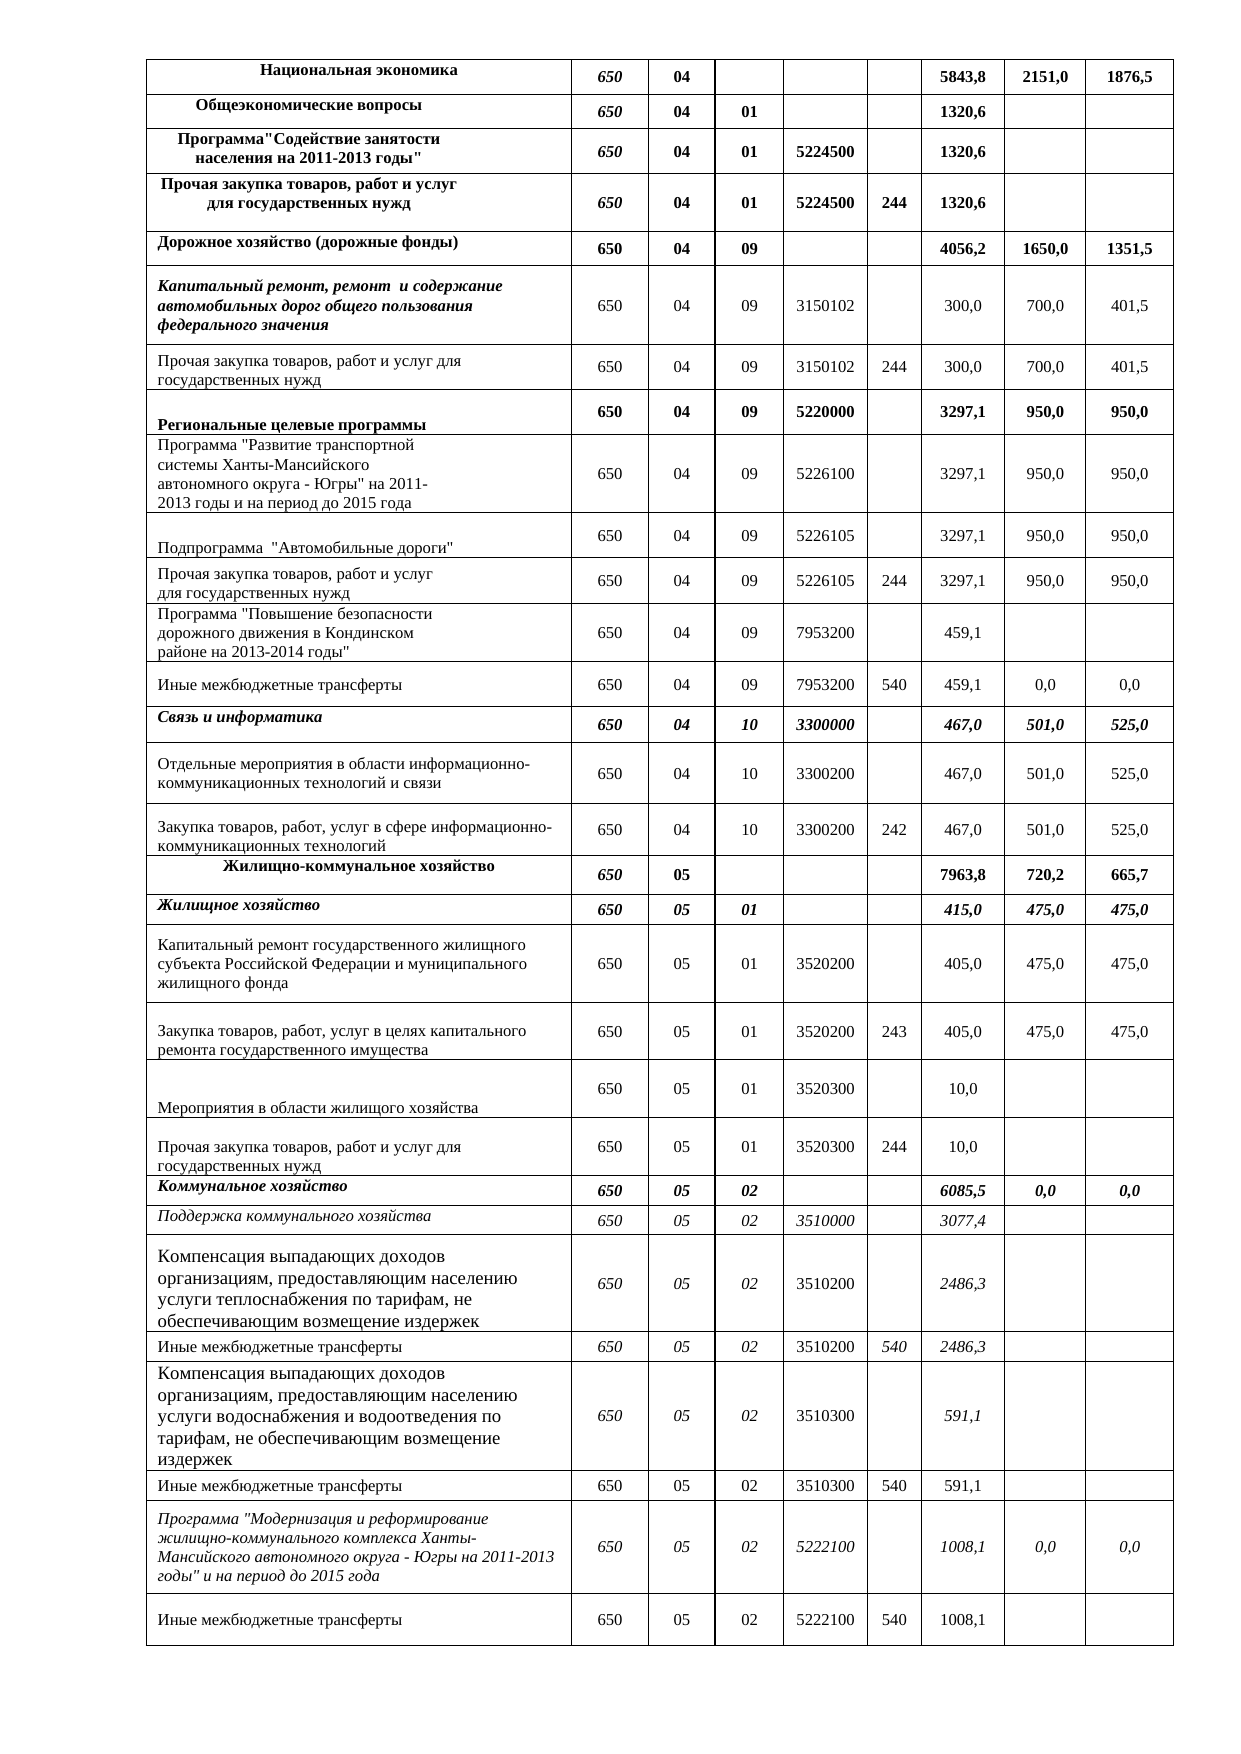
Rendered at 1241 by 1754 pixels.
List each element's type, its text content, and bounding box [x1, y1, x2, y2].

table_cell 01 [716, 1003, 783, 1059]
table_cell [1086, 1362, 1173, 1470]
table_cell 650 [572, 390, 648, 434]
table_cell Отдельные мероприятия в области информационно-коммуникационных технологий и связи [147, 743, 571, 803]
table_cell 02 [716, 1206, 783, 1234]
table_cell 5226105 [784, 558, 867, 602]
table_cell 243 [868, 1003, 921, 1059]
table_cell [868, 95, 921, 128]
table_cell 950,0 [1086, 435, 1173, 512]
table_cell [1086, 1471, 1173, 1499]
table_cell 05 [649, 895, 714, 923]
table_cell [784, 60, 867, 93]
table_cell [1086, 129, 1173, 173]
table_cell 09 [716, 662, 783, 706]
table_cell 04 [649, 558, 714, 602]
table_cell [868, 743, 921, 803]
table_cell [868, 1176, 921, 1205]
table_cell 10 [716, 743, 783, 803]
table_cell 09 [716, 604, 783, 661]
table_cell 467,0 [922, 804, 1004, 855]
table_cell [716, 60, 783, 93]
table_cell [1005, 1362, 1085, 1470]
table_cell Прочая закупка товаров, работ и услуг для государственных нужд [147, 558, 471, 602]
table_cell 01 [716, 1060, 783, 1117]
table_cell 1351,5 [1086, 232, 1173, 265]
table_cell 02 [716, 1332, 783, 1361]
table_cell 0,0 [1005, 1176, 1085, 1205]
table_cell Мероприятия в области жилищого хозяйства [147, 1060, 571, 1117]
table_cell 650 [572, 1206, 648, 1234]
table_cell [1086, 1118, 1173, 1175]
table_cell 650 [572, 513, 648, 557]
table_cell 650 [572, 60, 648, 93]
table_cell [784, 856, 867, 894]
table_cell [471, 390, 571, 434]
table_cell 04 [649, 707, 714, 742]
table_cell 650 [572, 129, 648, 173]
table_cell [784, 95, 867, 128]
table_cell [868, 1501, 921, 1593]
table_cell 7953200 [784, 662, 867, 706]
table_cell Программа "Модернизация и реформирование жилищно-коммунального комплекса Ханты-Мансийского автономного округа - Югры на 2011-2013 годы" и на период до 2015 года [147, 1501, 571, 1593]
table_cell 650 [572, 435, 648, 512]
table_cell 1650,0 [1005, 232, 1085, 265]
table_cell 3297,1 [922, 390, 1004, 434]
table_cell Иные межбюджетные трансферты [147, 1332, 571, 1361]
table_cell 04 [649, 129, 714, 173]
table_cell Связь и информатика [147, 707, 571, 742]
table_cell [1005, 95, 1085, 128]
table_cell 3150102 [784, 266, 867, 343]
table_cell Общеэкономические вопросы [147, 95, 471, 128]
table_cell 04 [649, 95, 714, 128]
table_cell [1005, 129, 1085, 173]
table_cell 244 [868, 174, 921, 231]
table_cell 650 [572, 895, 648, 923]
table_cell [868, 513, 921, 557]
table_cell Прочая закупка товаров, работ и услуг для государственных нужд [147, 174, 471, 231]
table_cell Дорожное хозяйство (дорожные фонды) [147, 232, 571, 265]
table_cell [1086, 1060, 1173, 1117]
table_cell 05 [649, 856, 714, 894]
table_cell 501,0 [1005, 707, 1085, 742]
table_cell Программа "Развитие транспортной системы Ханты-Мансийского автономного округа - Югры" на 2011-2013 годы и на период до 2015 года [147, 435, 471, 512]
table_cell 09 [716, 435, 783, 512]
table_cell Национальная экономика [147, 60, 571, 93]
table_cell [1086, 1206, 1173, 1234]
table_cell [1005, 1060, 1085, 1117]
table_cell 950,0 [1086, 513, 1173, 557]
table_cell 1320,6 [922, 174, 1004, 231]
table_cell 467,0 [922, 707, 1004, 742]
table_cell 1008,1 [922, 1594, 1004, 1645]
table_cell 650 [572, 1118, 648, 1175]
table_cell 244 [868, 1118, 921, 1175]
table_cell [868, 856, 921, 894]
table_cell [1005, 1594, 1085, 1645]
table_cell 3297,1 [922, 558, 1004, 602]
table_cell 05 [649, 1362, 714, 1470]
table_cell 459,1 [922, 662, 1004, 706]
table_cell 415,0 [922, 895, 1004, 923]
table_cell 09 [716, 390, 783, 434]
table_cell 5226100 [784, 435, 867, 512]
table_cell 5843,8 [922, 60, 1004, 93]
table_cell [868, 232, 921, 265]
table_cell 04 [649, 345, 714, 389]
table_cell 02 [716, 1362, 783, 1470]
table_cell 540 [868, 1594, 921, 1645]
table_cell [1086, 1235, 1173, 1331]
table_cell 650 [572, 1332, 648, 1361]
table_cell 650 [572, 1594, 648, 1645]
table_cell 3510000 [784, 1206, 867, 1234]
table_cell [471, 129, 571, 173]
table_cell 650 [572, 1471, 648, 1499]
table_cell [471, 513, 571, 557]
table_cell [1086, 174, 1173, 231]
table_cell 950,0 [1005, 513, 1085, 557]
table_cell 04 [649, 604, 714, 661]
table_cell 525,0 [1086, 707, 1173, 742]
table_cell Жилищно-коммунальное хозяйство [147, 856, 571, 894]
table_cell 242 [868, 804, 921, 855]
table_cell [471, 604, 571, 661]
table_cell 05 [649, 1594, 714, 1645]
table_cell 05 [649, 1206, 714, 1234]
table_cell 05 [649, 925, 714, 1002]
table_cell Капитальный ремонт государственного жилищного субъекта Российской Федерации и муниципального жилищного фонда [147, 925, 571, 1002]
table_cell 525,0 [1086, 804, 1173, 855]
table_cell 525,0 [1086, 743, 1173, 803]
table_cell 665,7 [1086, 856, 1173, 894]
table_cell [868, 1060, 921, 1117]
table_cell Компенсация выпадающих доходов организациям, предоставляющим населению услуги теплоснабжения по тарифам, не обеспечивающим возмещение издержек [147, 1235, 571, 1331]
table_cell [1005, 604, 1085, 661]
table_cell 950,0 [1005, 558, 1085, 602]
table_cell 09 [716, 232, 783, 265]
table_cell 591,1 [922, 1471, 1004, 1499]
table_cell 3510300 [784, 1471, 867, 1499]
table_cell 3300200 [784, 804, 867, 855]
table_cell 2486,3 [922, 1332, 1004, 1361]
table_cell Иные межбюджетные трансферты [147, 1594, 571, 1645]
table_cell 5226105 [784, 513, 867, 557]
table_cell 650 [572, 1235, 648, 1331]
table_cell 650 [572, 558, 648, 602]
table_cell 401,5 [1086, 266, 1173, 343]
table_cell 05 [649, 1003, 714, 1059]
table_cell 01 [716, 129, 783, 173]
table_cell Компенсация выпадающих доходов организациям, предоставляющим населению услуги водоснабжения и водоотведения по тарифам, не обеспечивающим возмещение издержек [147, 1362, 571, 1470]
table_cell [868, 435, 921, 512]
table_cell [1005, 1471, 1085, 1499]
table_cell 09 [716, 558, 783, 602]
table_cell 650 [572, 1501, 648, 1593]
table_cell [1086, 1332, 1173, 1361]
table_cell 3520200 [784, 925, 867, 1002]
table_cell [1005, 1235, 1085, 1331]
table_cell 475,0 [1086, 925, 1173, 1002]
table_cell 405,0 [922, 1003, 1004, 1059]
table_cell 04 [649, 60, 714, 93]
table_cell Поддержка коммунального хозяйства [147, 1206, 471, 1234]
table_cell 650 [572, 1003, 648, 1059]
table_cell [784, 232, 867, 265]
table_cell 01 [716, 925, 783, 1002]
table_cell 650 [572, 345, 648, 389]
table_cell 540 [868, 1332, 921, 1361]
table_cell Прочая закупка товаров, работ и услуг для государственных нужд [147, 345, 571, 389]
table_cell 3300200 [784, 743, 867, 803]
table_cell 475,0 [1005, 925, 1085, 1002]
table_cell 475,0 [1086, 1003, 1173, 1059]
table_cell 650 [572, 232, 648, 265]
table_cell 05 [649, 1118, 714, 1175]
table_cell 950,0 [1086, 558, 1173, 602]
table_cell 244 [868, 345, 921, 389]
table_cell 3150102 [784, 345, 867, 389]
table_cell Иные межбюджетные трансферты [147, 1471, 571, 1499]
table_cell 650 [572, 1362, 648, 1470]
table_cell [1086, 95, 1173, 128]
table_cell 04 [649, 232, 714, 265]
table_cell 02 [716, 1501, 783, 1593]
table_cell 244 [868, 558, 921, 602]
table_cell [868, 129, 921, 173]
table_cell 1320,6 [922, 95, 1004, 128]
table_cell 459,1 [922, 604, 1004, 661]
table_cell 02 [716, 1235, 783, 1331]
table_cell Жилищное хозяйство [147, 895, 571, 923]
table_cell [1086, 1594, 1173, 1645]
table_cell [471, 174, 571, 231]
table_cell [784, 1176, 867, 1205]
table_cell [868, 1362, 921, 1470]
table_cell 3300000 [784, 707, 867, 742]
table_cell 401,5 [1086, 345, 1173, 389]
table_cell 3520200 [784, 1003, 867, 1059]
table_cell 650 [572, 95, 648, 128]
table_cell 650 [572, 604, 648, 661]
table_cell 05 [649, 1060, 714, 1117]
table_cell 475,0 [1086, 895, 1173, 923]
table_cell [1005, 1118, 1085, 1175]
table_cell 05 [649, 1235, 714, 1331]
table_cell Программа"Содействие занятости населения на 2011-2013 годы" [147, 129, 471, 173]
table_cell 02 [716, 1176, 783, 1205]
table_cell [471, 1206, 571, 1234]
table_cell 650 [572, 266, 648, 343]
table_cell 501,0 [1005, 804, 1085, 855]
table_cell 04 [649, 804, 714, 855]
table_cell 3297,1 [922, 435, 1004, 512]
table_cell 01 [716, 174, 783, 231]
table_cell 700,0 [1005, 345, 1085, 389]
table_cell 720,2 [1005, 856, 1085, 894]
table_cell [868, 707, 921, 742]
table_cell 04 [649, 513, 714, 557]
table_cell 09 [716, 513, 783, 557]
table_cell 3510200 [784, 1235, 867, 1331]
table_cell 3510200 [784, 1332, 867, 1361]
table_cell 10,0 [922, 1060, 1004, 1117]
table_cell 10,0 [922, 1118, 1004, 1175]
table_cell 1320,6 [922, 129, 1004, 173]
table_cell 950,0 [1005, 435, 1085, 512]
table_cell 650 [572, 662, 648, 706]
table_cell [1005, 1332, 1085, 1361]
table_cell 2151,0 [1005, 60, 1085, 93]
table_cell 591,1 [922, 1362, 1004, 1470]
table_cell [868, 266, 921, 343]
table_cell 02 [716, 1471, 783, 1499]
table_cell 09 [716, 266, 783, 343]
table_cell 467,0 [922, 743, 1004, 803]
table_cell 3510300 [784, 1362, 867, 1470]
table_cell 5224500 [784, 174, 867, 231]
table_cell [868, 1206, 921, 1234]
table_cell 3077,4 [922, 1206, 1004, 1234]
table_cell Закупка товаров, работ, услуг в сфере информационно-коммуникационных технологий [147, 804, 571, 855]
table_cell 4056,2 [922, 232, 1004, 265]
table_cell 04 [649, 662, 714, 706]
table_cell [471, 558, 571, 602]
table_cell Закупка товаров, работ, услуг в целях капитального ремонта государственного имущества [147, 1003, 571, 1059]
table_cell 650 [572, 1176, 648, 1205]
table_cell 950,0 [1086, 390, 1173, 434]
table_cell 7963,8 [922, 856, 1004, 894]
table_cell [868, 60, 921, 93]
table_cell Капитальный ремонт, ремонт и содержание автомобильных дорог общего пользования федерального значения [147, 266, 571, 343]
table_cell 10 [716, 804, 783, 855]
table_cell 650 [572, 856, 648, 894]
table_cell 405,0 [922, 925, 1004, 1002]
table_cell Подпрограмма "Автомобильные дороги" [147, 513, 471, 557]
table_cell 950,0 [1005, 390, 1085, 434]
table_cell 5222100 [784, 1594, 867, 1645]
table_cell [868, 1235, 921, 1331]
table_cell [868, 390, 921, 434]
table_cell [1086, 604, 1173, 661]
table_cell 475,0 [1005, 1003, 1085, 1059]
table_cell 650 [572, 707, 648, 742]
table_cell 0,0 [1086, 1501, 1173, 1593]
table_cell Региональные целевые программы [147, 390, 471, 434]
table_cell 6085,5 [922, 1176, 1004, 1205]
table_cell 05 [649, 1332, 714, 1361]
table_cell 475,0 [1005, 895, 1085, 923]
table_cell [868, 895, 921, 923]
table_cell [1005, 1206, 1085, 1234]
table_cell Иные межбюджетные трансферты [147, 662, 571, 706]
table_cell 650 [572, 804, 648, 855]
table_cell 5222100 [784, 1501, 867, 1593]
table_cell 501,0 [1005, 743, 1085, 803]
table_cell 05 [649, 1471, 714, 1499]
table_cell 01 [716, 1118, 783, 1175]
table_cell 5220000 [784, 390, 867, 434]
table_cell 300,0 [922, 266, 1004, 343]
table_cell 04 [649, 174, 714, 231]
table_cell 3520300 [784, 1060, 867, 1117]
table_cell 02 [716, 1594, 783, 1645]
table_cell 0,0 [1086, 1176, 1173, 1205]
table_cell [868, 925, 921, 1002]
table_cell 300,0 [922, 345, 1004, 389]
table_cell 540 [868, 1471, 921, 1499]
table_cell Прочая закупка товаров, работ и услуг для государственных нужд [147, 1118, 571, 1175]
table_cell 3297,1 [922, 513, 1004, 557]
table_cell 05 [649, 1176, 714, 1205]
table_cell [716, 856, 783, 894]
table_cell 650 [572, 925, 648, 1002]
table_cell Коммунальное хозяйство [147, 1176, 571, 1205]
table_cell 04 [649, 266, 714, 343]
table_cell 04 [649, 390, 714, 434]
table_cell 650 [572, 174, 648, 231]
table_cell [868, 604, 921, 661]
table_cell 04 [649, 435, 714, 512]
table_cell 01 [716, 95, 783, 128]
table_cell [784, 895, 867, 923]
table_cell [471, 95, 571, 128]
table_cell 7953200 [784, 604, 867, 661]
table_cell 0,0 [1005, 662, 1085, 706]
table_cell 01 [716, 895, 783, 923]
table_cell 650 [572, 1060, 648, 1117]
table_cell 700,0 [1005, 266, 1085, 343]
table_cell 3520300 [784, 1118, 867, 1175]
table_cell 540 [868, 662, 921, 706]
table_cell 05 [649, 1501, 714, 1593]
table_cell 0,0 [1005, 1501, 1085, 1593]
table_cell 5224500 [784, 129, 867, 173]
table_cell 09 [716, 345, 783, 389]
table_cell 0,0 [1086, 662, 1173, 706]
table_cell 1008,1 [922, 1501, 1004, 1593]
table_cell 04 [649, 743, 714, 803]
table_cell 10 [716, 707, 783, 742]
table_cell 2486,3 [922, 1235, 1004, 1331]
table_cell 1876,5 [1086, 60, 1173, 93]
table_cell Программа "Повышение безопасности дорожного движения в Кондинском районе на 2013-2014 годы" [147, 604, 471, 661]
table_cell [471, 435, 571, 512]
table_cell [1005, 174, 1085, 231]
table_cell 650 [572, 743, 648, 803]
